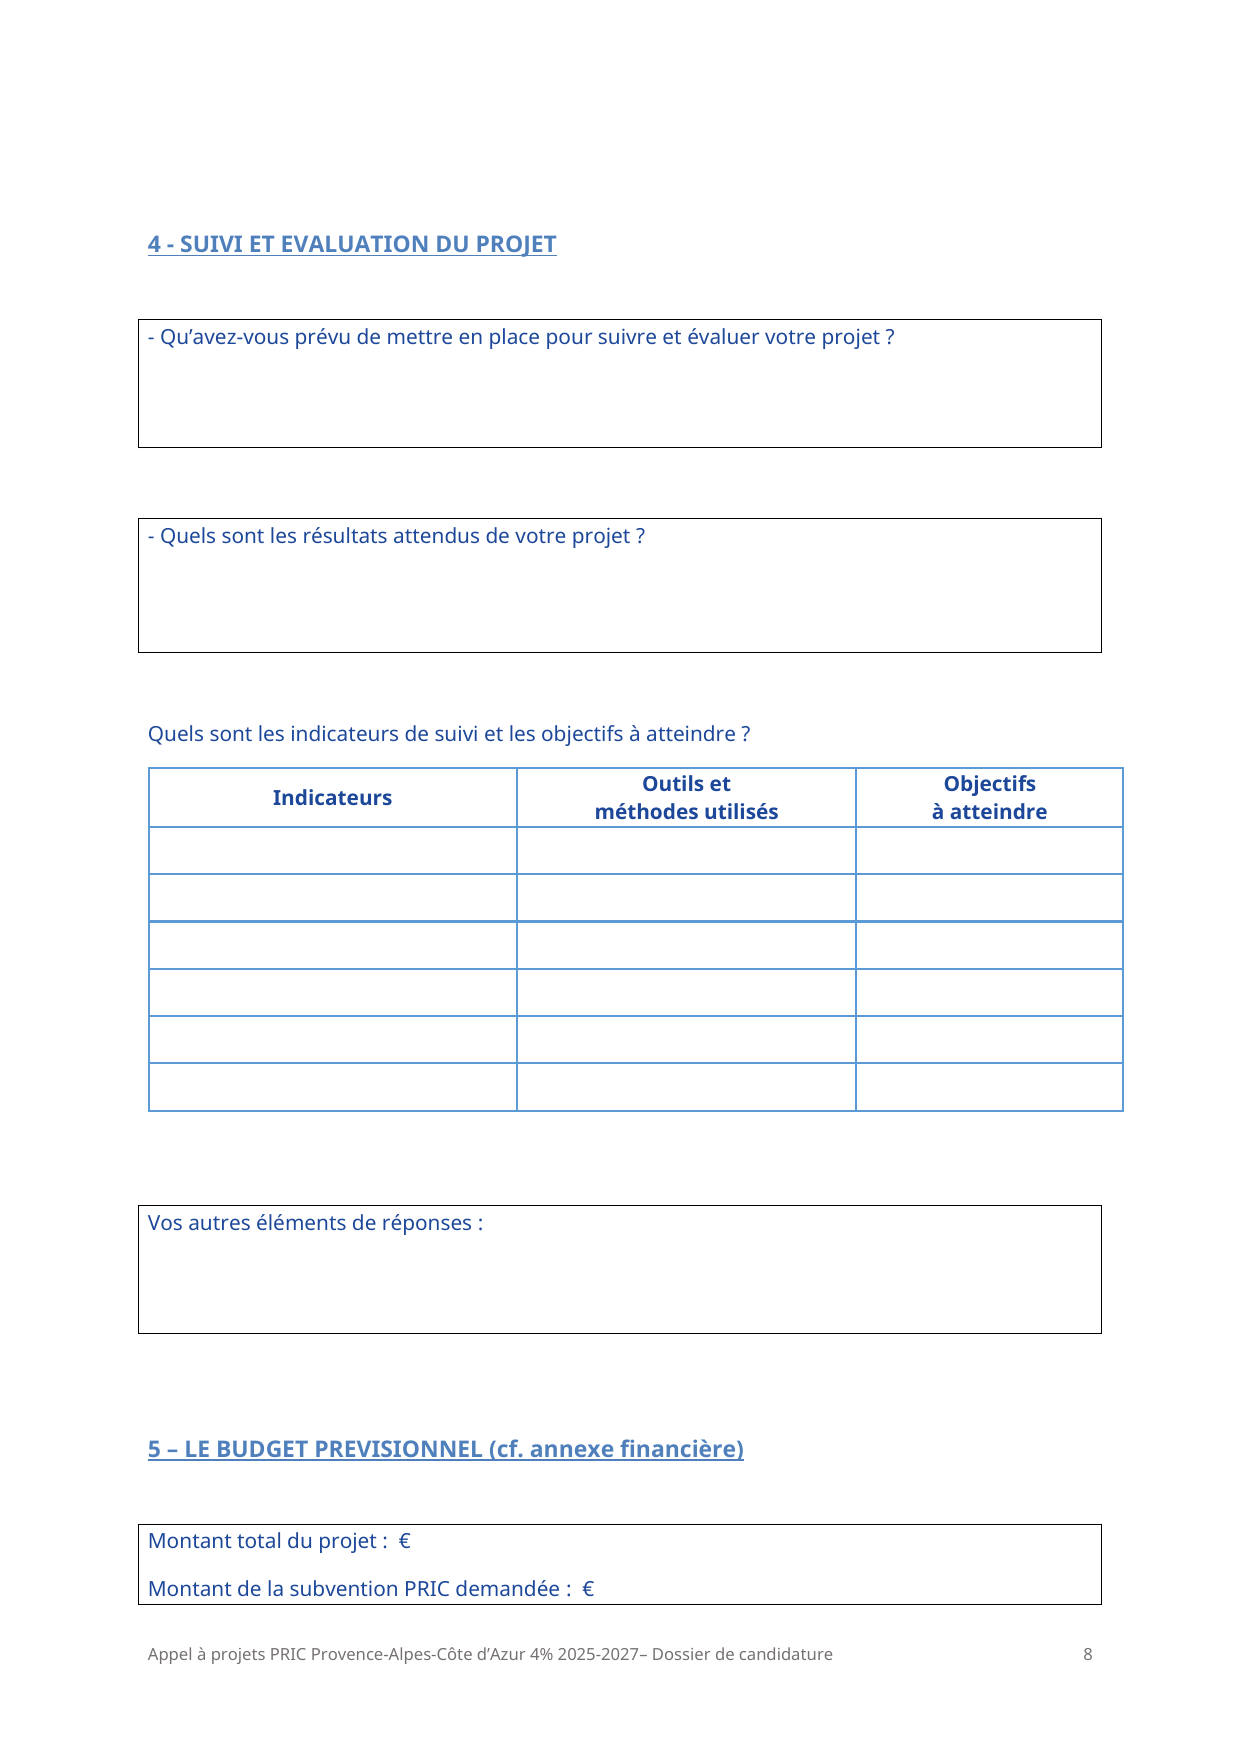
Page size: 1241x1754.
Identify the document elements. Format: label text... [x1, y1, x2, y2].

table_cell [857, 1017, 1122, 1062]
subtitle 4 - SUIVI ET EVALUATION DU PROJET [148, 228, 1093, 259]
table_cell [150, 875, 516, 920]
table_cell [150, 828, 516, 873]
table_cell [857, 970, 1122, 1015]
table_cell [150, 1017, 516, 1062]
text - Quels sont les résultats attendus de votre projet ? [139, 519, 1101, 549]
text - Qu’avez-vous prévu de mettre en place pour suivre et évaluer votre projet ? [139, 320, 1101, 351]
table_header Objectifs à atteindre [857, 769, 1122, 826]
table_cell [150, 970, 516, 1015]
table_cell [518, 923, 855, 968]
text Montant total du projet : € [139, 1525, 1101, 1555]
table_header Indicateurs [150, 769, 516, 826]
text Vos autres éléments de réponses : [139, 1206, 1101, 1237]
text Quels sont les indicateurs de suivi et les objectifs à atteindre ? [148, 719, 1093, 748]
table_cell [857, 923, 1122, 968]
table_cell [857, 828, 1122, 873]
table_cell [150, 1064, 516, 1109]
table_cell [857, 875, 1122, 920]
table_header Outils et méthodes utilisés [518, 769, 855, 826]
subtitle 5 – LE BUDGET PREVISIONNEL (cf. annexe financière) [148, 1433, 1093, 1464]
table_cell [518, 1017, 855, 1062]
text Montant de la subvention PRIC demandée : € [139, 1571, 1101, 1604]
table_cell [518, 1064, 855, 1109]
table_cell [518, 970, 855, 1015]
table_cell [150, 923, 516, 968]
table_cell [518, 875, 855, 920]
table_cell [857, 1064, 1122, 1109]
table_cell [518, 828, 855, 873]
